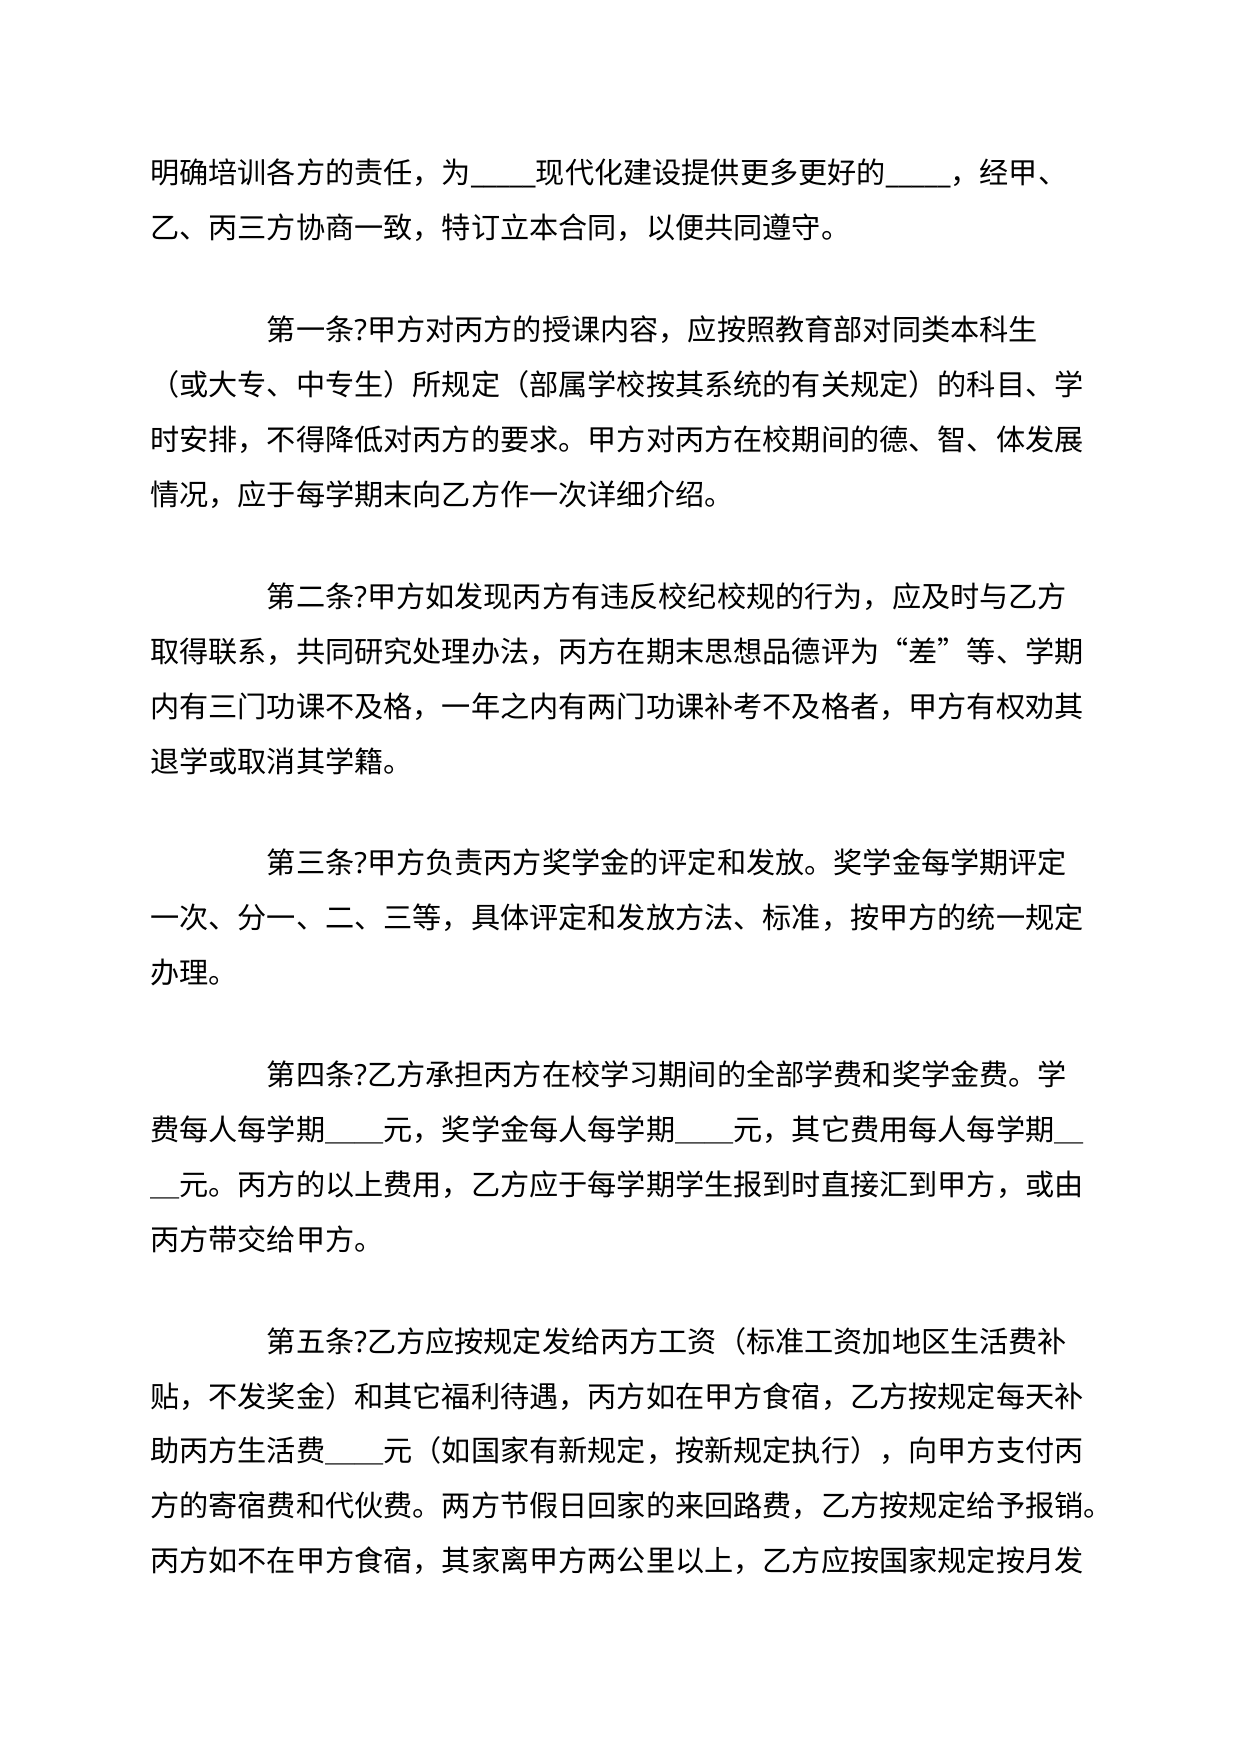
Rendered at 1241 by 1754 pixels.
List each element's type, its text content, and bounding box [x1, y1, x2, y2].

text 第四条?乙方承担丙方在校学习期间的全部学费和奖学金费。学费每人每学期＿＿元，奖学金每人每学期＿＿元，其它费用每人每学期＿＿元。丙方的以上费用，乙方应于每学期学生报到时直接汇到甲方，或由丙方带交给甲方。 [150, 1052, 1090, 1259]
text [150, 150, 1090, 247]
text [150, 1318, 1090, 1580]
text 第一条?甲方对丙方的授课内容，应按照教育部对同类本科生（或大专、中专生）所规定（部属学校按其系统的有关规定）的科目、学时安排，不得降低对丙方的要求。甲方对丙方在校期间的德、智、体发展情况，应于每学期末向乙方作一次详细介绍。 [150, 307, 1090, 514]
text 第三条?甲方负责丙方奖学金的评定和发放。奖学金每学期评定一次、分一、二、三等，具体评定和发放方法、标准，按甲方的统一规定办理。 [150, 840, 1090, 992]
text 第二条?甲方如发现丙方有违反校纪校规的行为，应及时与乙方取得联系，共同研究处理办法，丙方在期末思想品德评为“差”等、学期内有三门功课不及格，一年之内有两门功课补考不及格者，甲方有权劝其退学或取消其学籍。 [150, 573, 1090, 780]
